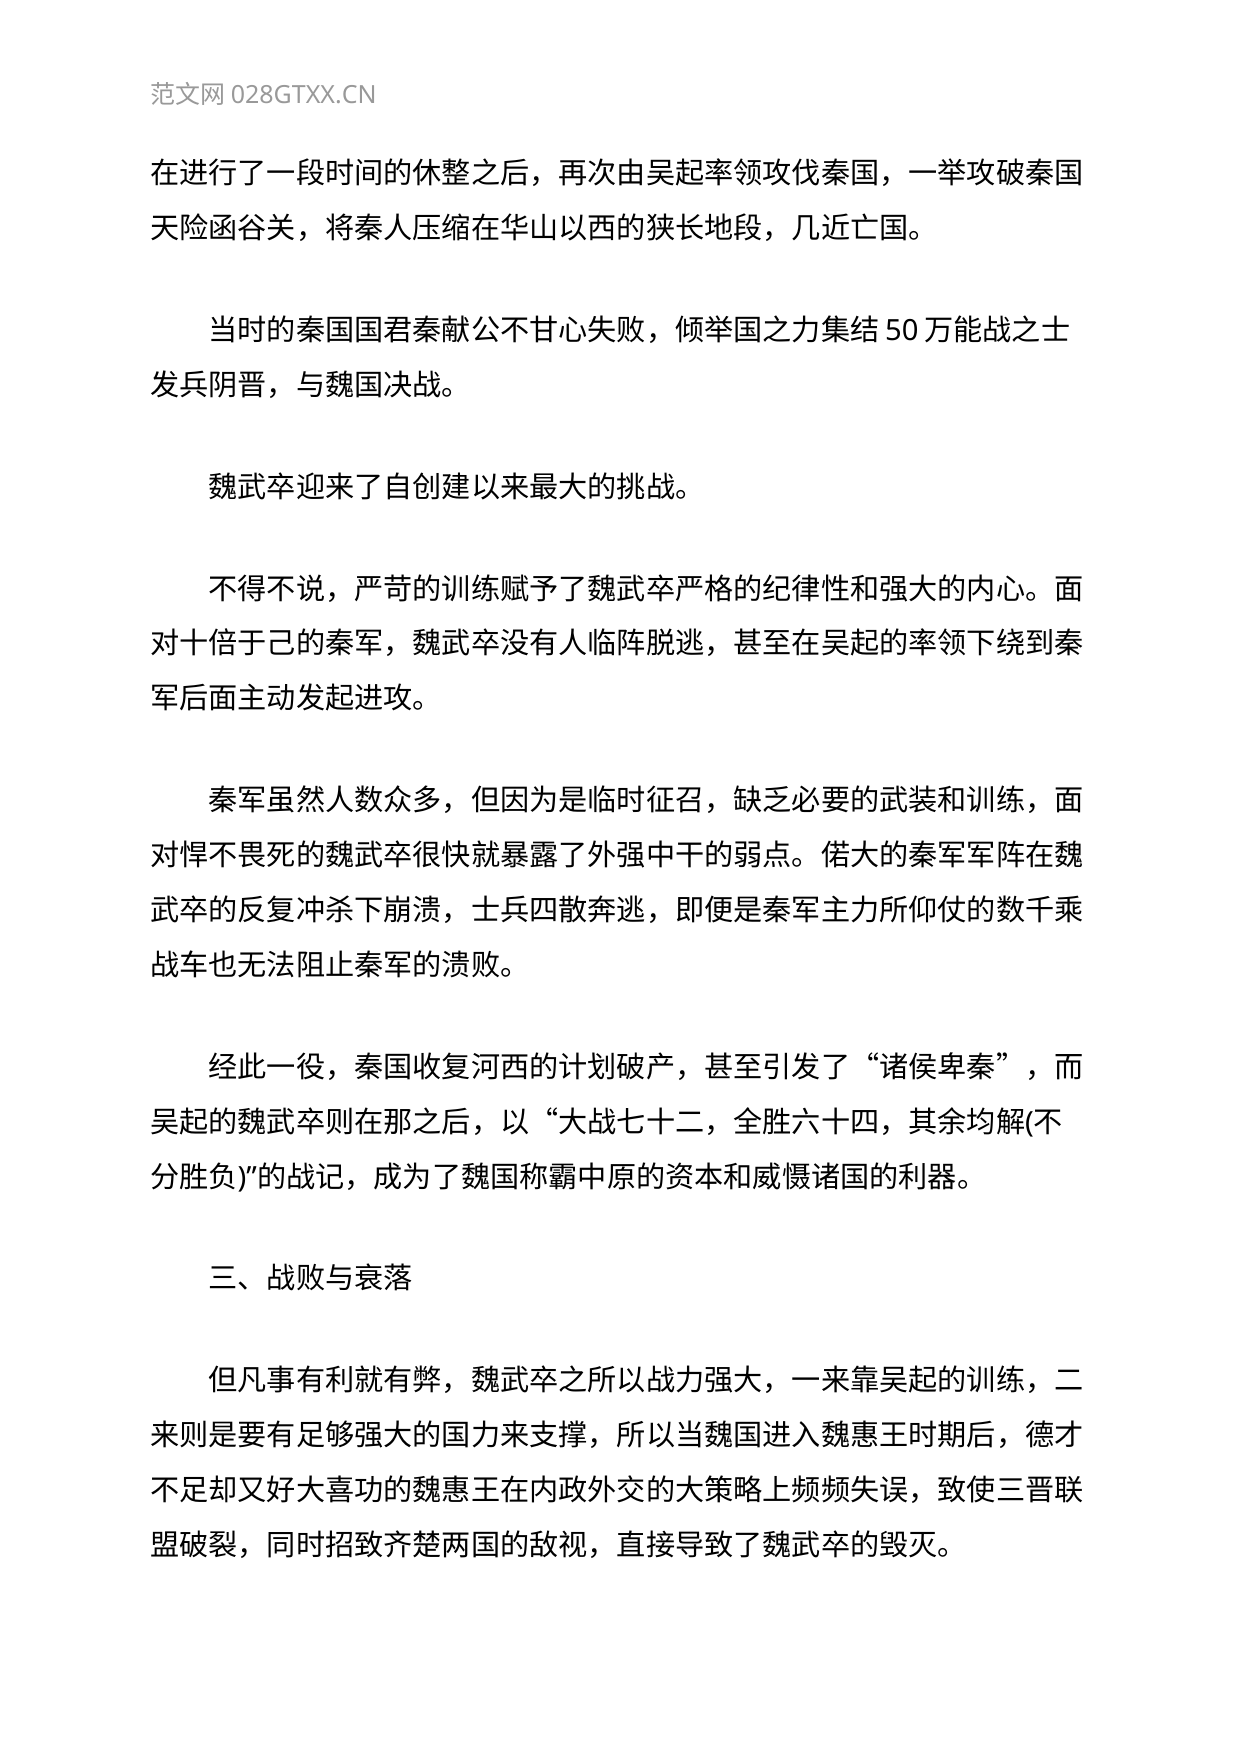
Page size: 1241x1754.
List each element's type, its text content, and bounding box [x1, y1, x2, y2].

text 不得不说，严苛的训练赋予了魏武卒严格的纪律性和强大的内心。面对十倍于己的秦军，魏武卒没有人临阵脱逃，甚至在吴起的率领下绕到秦军后面主动发起进攻。 [150, 565, 1090, 717]
text 当时的秦国国君秦献公不甘心失败，倾举国之力集结50万能战之士发兵阴晋，与魏国决战。 [150, 307, 1090, 404]
text 秦军虽然人数众多，但因为是临时征召，缺乏必要的武装和训练，面对悍不畏死的魏武卒很快就暴露了外强中干的弱点。偌大的秦军军阵在魏武卒的反复冲杀下崩溃，士兵四散奔逃，即便是秦军主力所仰仗的数千乘战车也无法阻止秦军的溃败。 [150, 777, 1090, 984]
text 但凡事有利就有弊，魏武卒之所以战力强大，一来靠吴起的训练，二来则是要有足够强大的国力来支撑，所以当魏国进入魏惠王时期后，德才不足却又好大喜功的魏惠王在内政外交的大策略上频频失误，致使三晋联盟破裂，同时招致齐楚两国的敌视，直接导致了魏武卒的毁灭。 [150, 1357, 1090, 1564]
text 经此一役，秦国收复河西的计划破产，甚至引发了“诸侯卑秦”，而吴起的魏武卒则在那之后，以“大战七十二，全胜六十四，其余均解(不分胜负)”的战记，成为了魏国称霸中原的资本和威慑诸国的利器。 [150, 1043, 1090, 1196]
text 三、战败与衰落 [150, 1255, 1090, 1297]
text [150, 150, 1090, 247]
text 魏武卒迎来了自创建以来最大的挑战。 [150, 463, 1090, 506]
